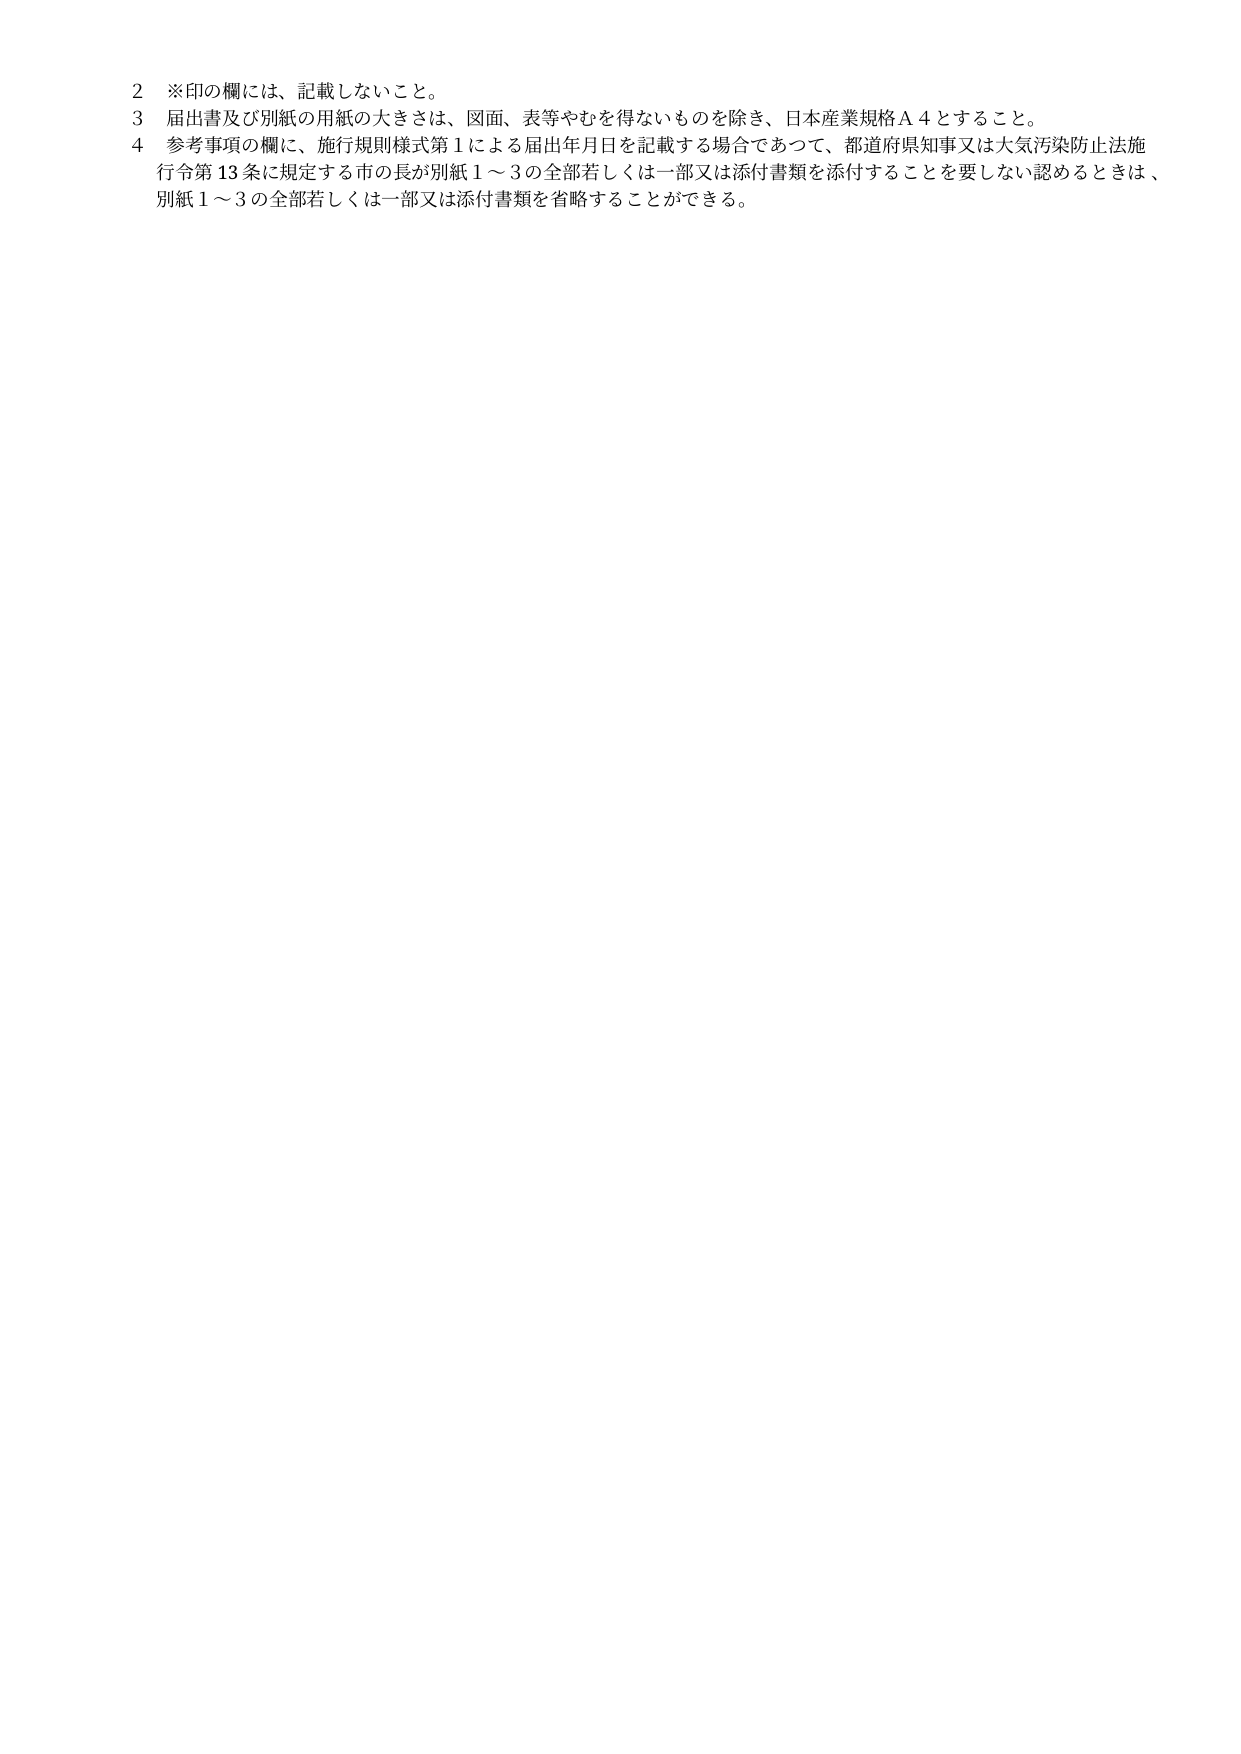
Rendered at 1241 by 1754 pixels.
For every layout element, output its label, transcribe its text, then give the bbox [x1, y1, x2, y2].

text ４ 参考事項の欄に、施行規則様式第１による届出年月日を記載する場合であつて、都道府県知事又は大気汚染防止法施行令第13条に規定する市の長が別紙１～３の全部若しくは一部又は添付書類を添付することを要しない認めるときは、別紙１～３の全部若しくは一部又は添付書類を省略することができる。 [128, 131, 1152, 212]
text ２ ※印の欄には、記載しないこと。 [128, 77, 1152, 104]
text ３ 届出書及び別紙の用紙の大きさは、図面、表等やむを得ないものを除き、日本産業規格Ａ４とすること。 [128, 104, 1152, 131]
